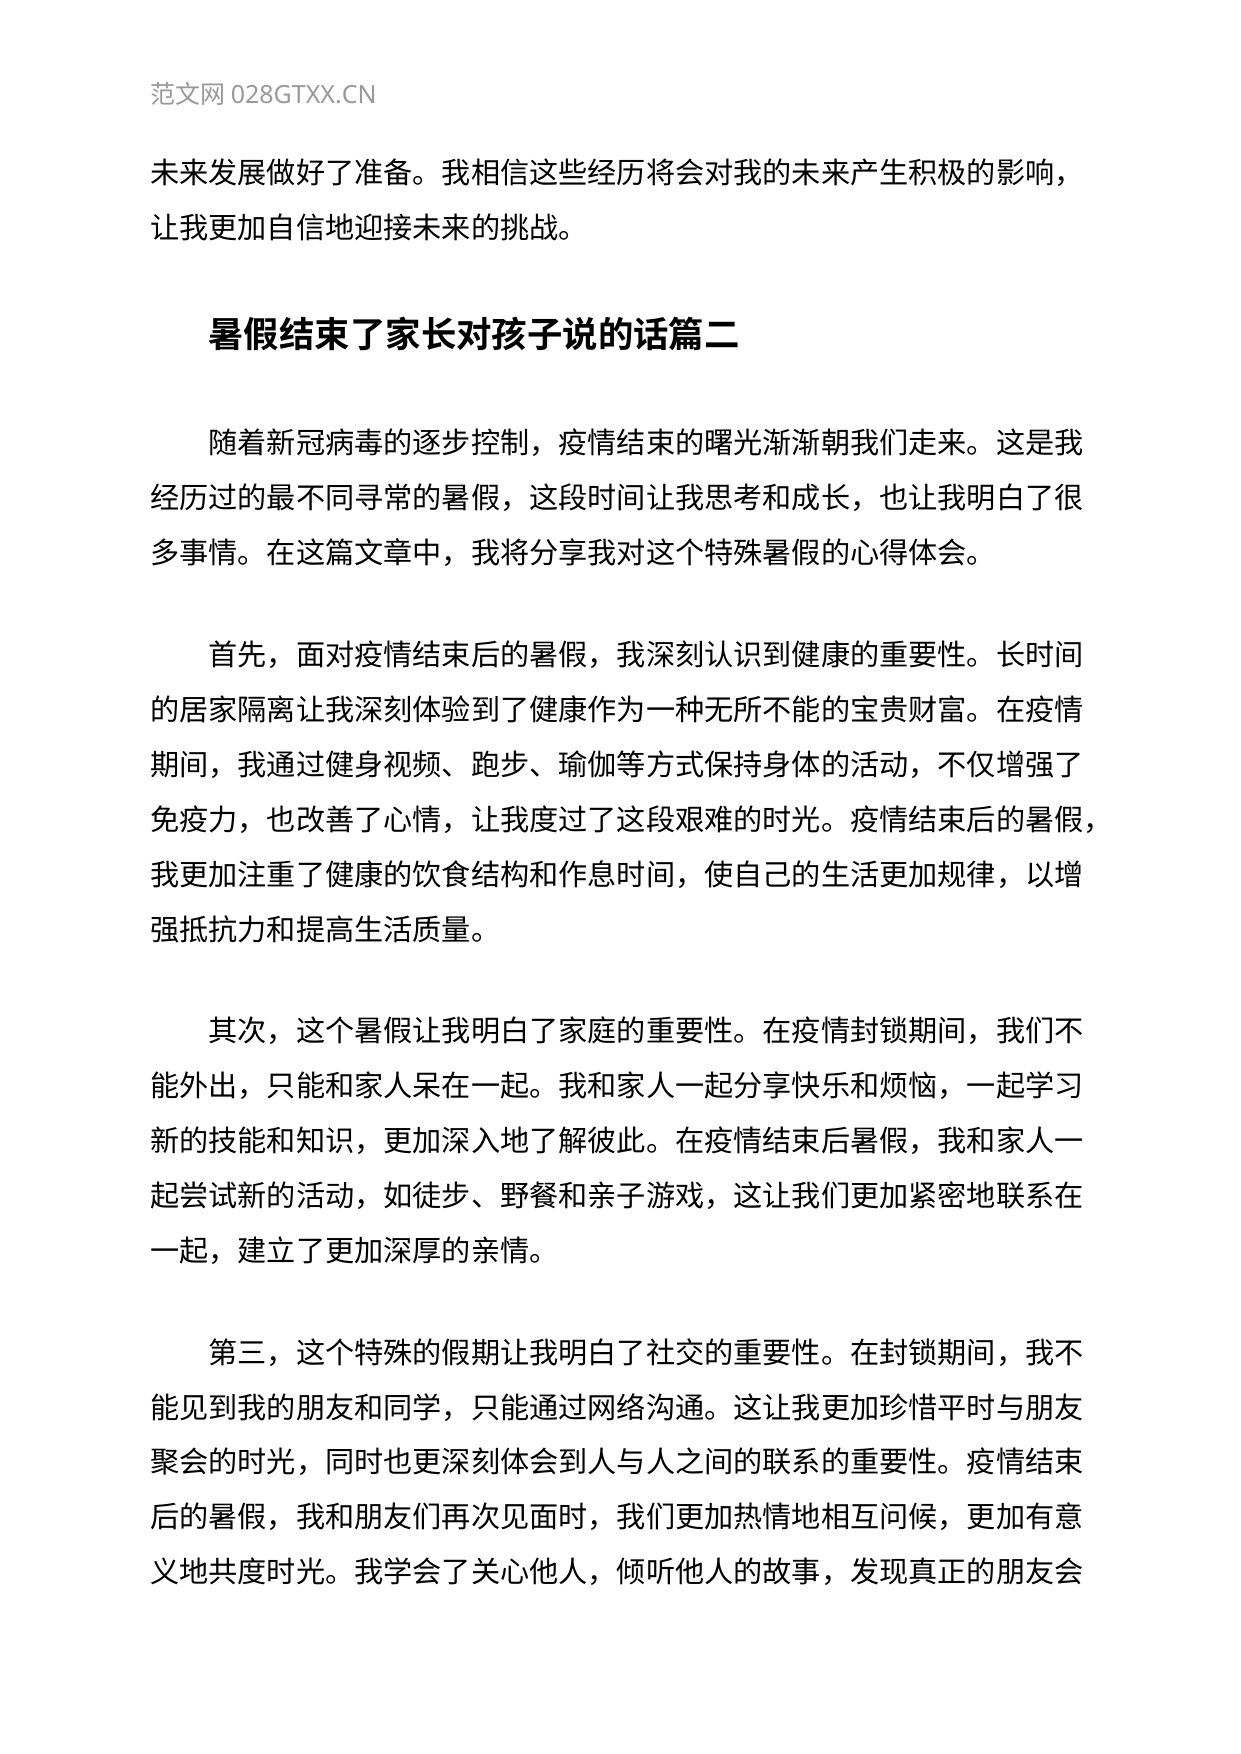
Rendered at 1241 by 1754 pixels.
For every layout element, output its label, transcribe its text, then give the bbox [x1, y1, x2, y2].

text 暑假结束了家长对孩子说的话篇二 [150, 307, 1090, 358]
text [150, 150, 1090, 247]
text 随着新冠病毒的逐步控制，疫情结束的曙光渐渐朝我们走来。这是我经历过的最不同寻常的暑假，这段时间让我思考和成长，也让我明白了很多事情。在这篇文章中，我将分享我对这个特殊暑假的心得体会。 [150, 420, 1090, 572]
text 首先，面对疫情结束后的暑假，我深刻认识到健康的重要性。长时间的居家隔离让我深刻体验到了健康作为一种无所不能的宝贵财富。在疫情期间，我通过健身视频、跑步、瑜伽等方式保持身体的活动，不仅增强了免疫力，也改善了心情，让我度过了这段艰难的时光。疫情结束后的暑假，我更加注重了健康的饮食结构和作息时间，使自己的生活更加规律，以增强抵抗力和提高生活质量。 [150, 632, 1090, 948]
text 其次，这个暑假让我明白了家庭的重要性。在疫情封锁期间，我们不能外出，只能和家人呆在一起。我和家人一起分享快乐和烦恼，一起学习新的技能和知识，更加深入地了解彼此。在疫情结束后暑假，我和家人一起尝试新的活动，如徒步、野餐和亲子游戏，这让我们更加紧密地联系在一起，建立了更加深厚的亲情。 [150, 1008, 1090, 1270]
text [150, 1329, 1090, 1591]
